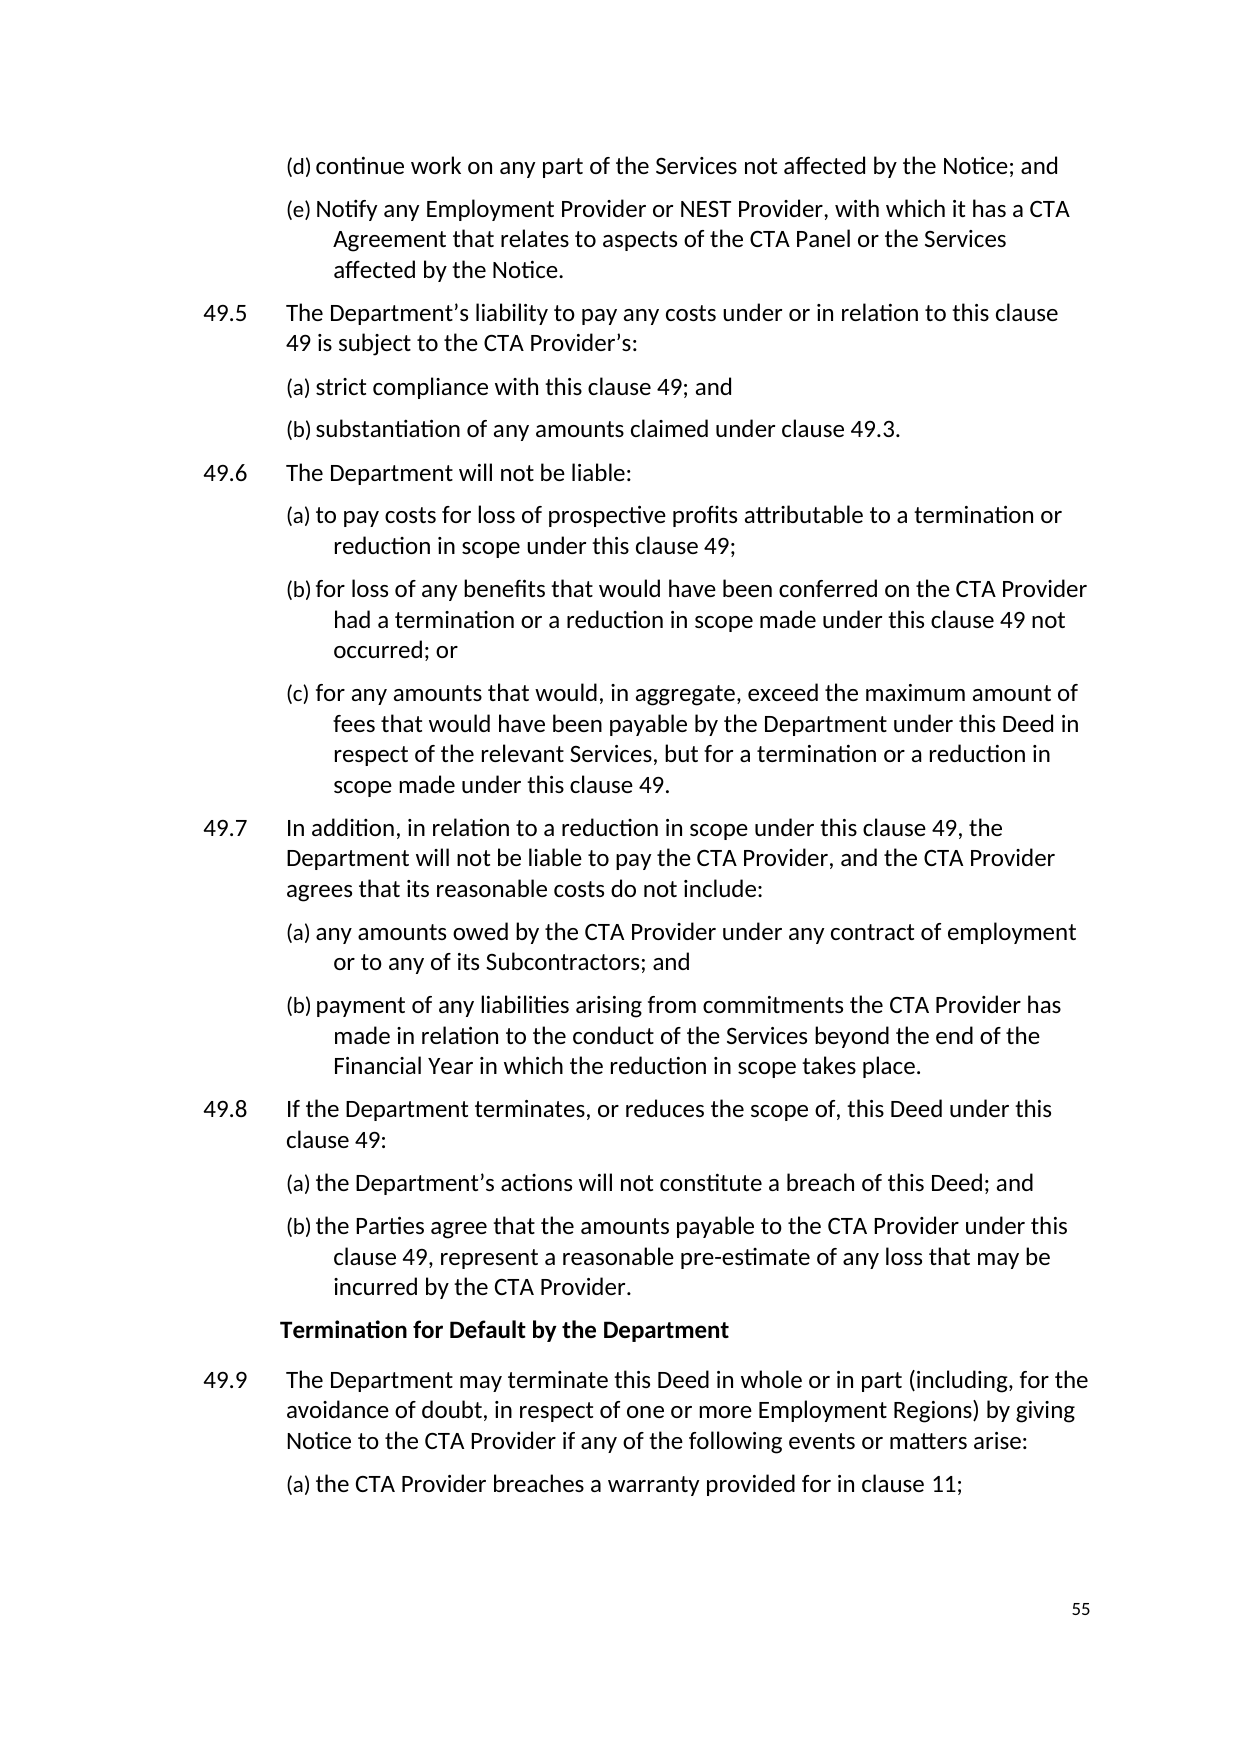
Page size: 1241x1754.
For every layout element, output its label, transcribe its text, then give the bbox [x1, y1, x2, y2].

list substantiation of any amounts claimed under clause 49.3. [286, 414, 1090, 444]
list for any amounts that would, in aggregate, exceed the maximum amount of fees that would have been payable by the Department under this Deed in respect of the relevant Services, but for a termination or a reduction in scope made under this clause 49. [286, 677, 1090, 799]
text The Department will not be liable: [203, 457, 1090, 487]
list continue work on any part of the Services not affected by the Notice; and [286, 150, 1090, 181]
text In addition, in relation to a reduction in scope under this clause 49, the Department will not be liable to pay the CTA Provider, and the CTA Provider agrees that its reasonable costs do not include: [203, 812, 1090, 903]
text The Department may terminate this Deed in whole or in part (including, for the avoidance of doubt, in respect of one or more Employment Regions) by giving Notice to the CTA Provider if any of the following events or matters arise: [203, 1364, 1090, 1455]
list Notify any Employment Provider or NEST Provider, with which it has a CTA Agreement that relates to aspects of the CTA Panel or the Services affected by the Notice. [286, 193, 1090, 284]
list the Parties agree that the amounts payable to the CTA Provider under this clause 49, represent a reasonable pre-estimate of any loss that may be incurred by the CTA Provider. [286, 1210, 1090, 1302]
list strict compliance with this clause 49; and [286, 371, 1090, 401]
list for loss of any benefits that would have been conferred on the CTA Provider had a termination or a reduction in scope made under this clause 49 not occurred; or [286, 573, 1090, 665]
subtitle Termination for Default by the Department [280, 1314, 1090, 1345]
list the Department’s actions will not constitute a breach of this Deed; and [286, 1167, 1090, 1198]
text If the Department terminates, or reduces the scope of, this Deed under this clause 49: [203, 1093, 1090, 1154]
list to pay costs for loss of prospective profits attributable to a termination or reduction in scope under this clause 49; [286, 500, 1090, 561]
list any amounts owed by the CTA Provider under any contract of employment or to any of its Subcontractors; and [286, 916, 1090, 977]
text The Department’s liability to pay any costs under or in relation to this clause 49 is subject to the CTA Provider’s: [203, 297, 1090, 358]
list the CTA Provider breaches a warranty provided for in clause 11; [286, 1468, 1090, 1498]
list payment of any liabilities arising from commitments the CTA Provider has made in relation to the conduct of the Services beyond the end of the Financial Year in which the reduction in scope takes place. [286, 989, 1090, 1081]
